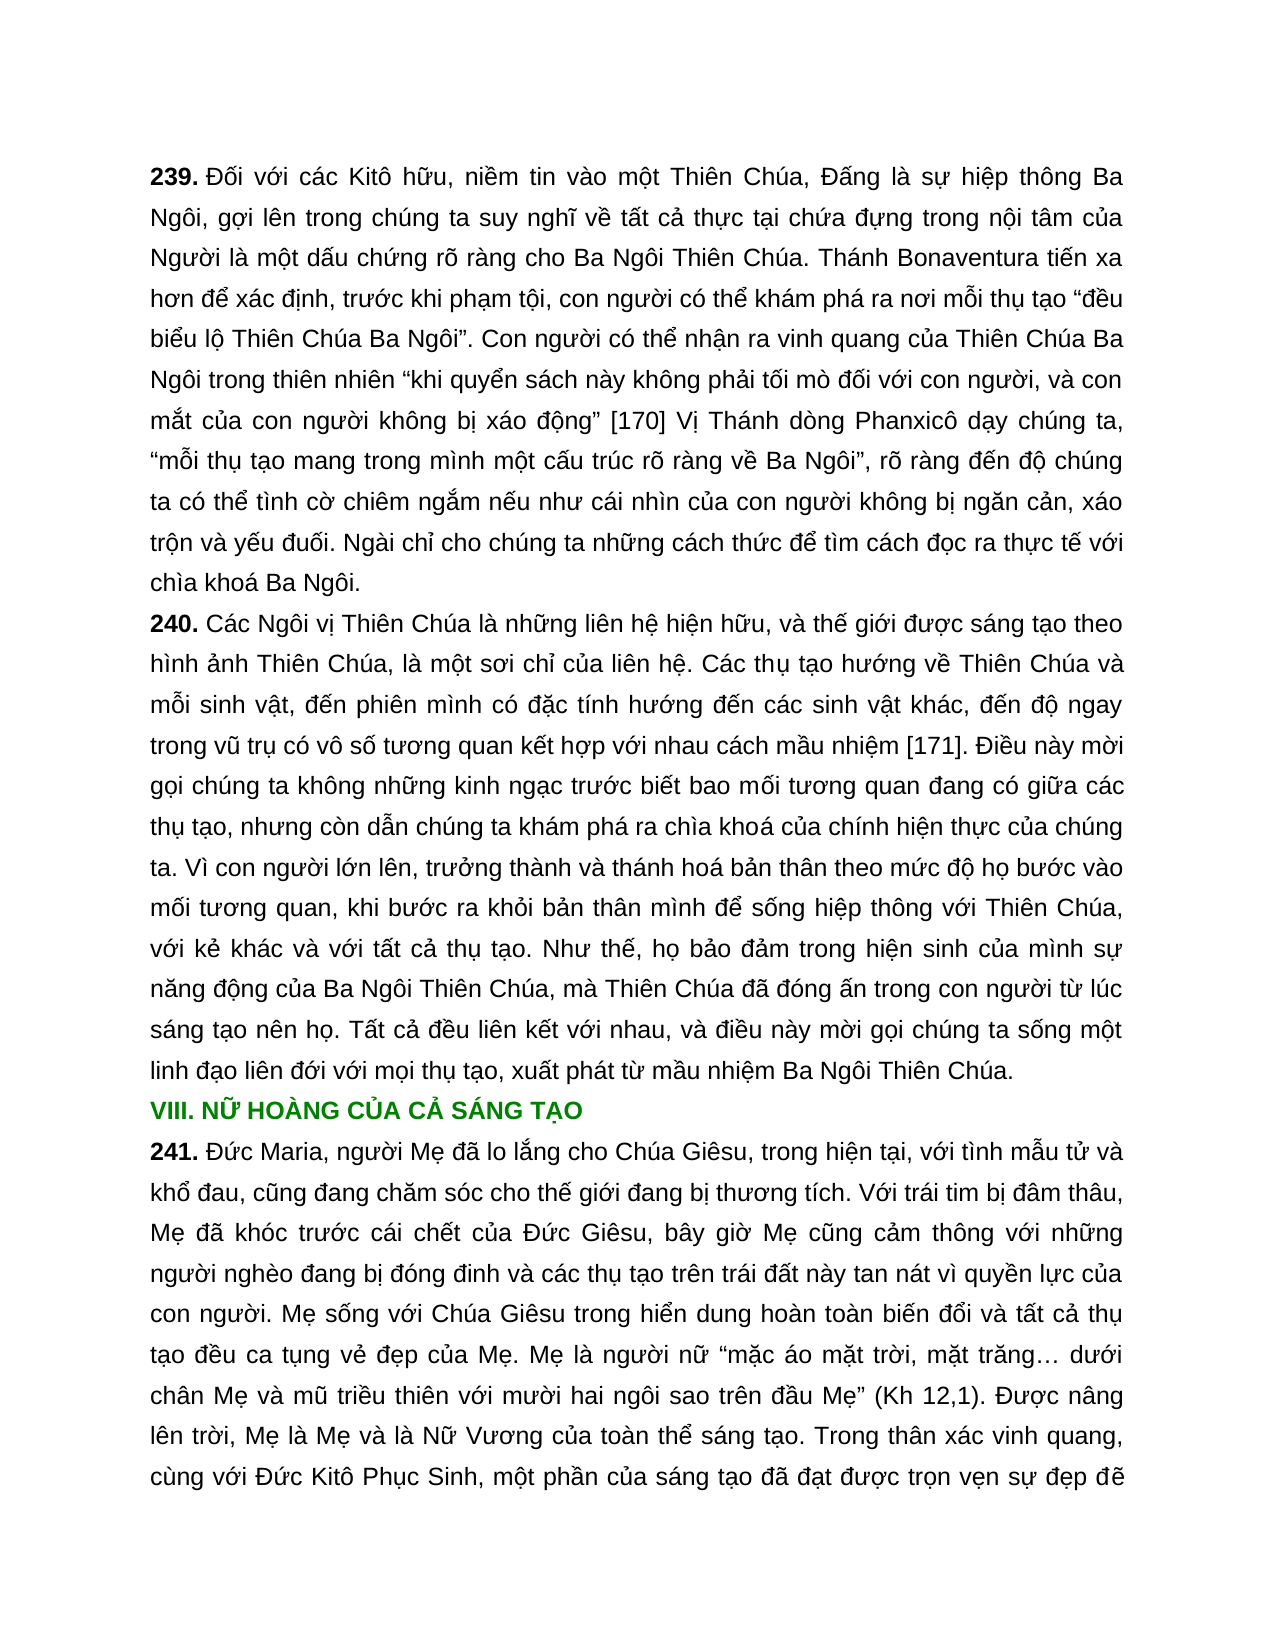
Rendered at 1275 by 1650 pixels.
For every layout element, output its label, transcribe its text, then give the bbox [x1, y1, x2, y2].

text 239. Đối với các Kitô hữu, niềm tin vào một Thiên Chúa, Đấng là sự hiệp thông Ba Ngôi, gợi lên trong chúng ta suy nghĩ về tất cả thực tại chứa đựng trong nội tâm của Người là một dấu chứng rõ ràng cho Ba Ngôi Thiên Chúa. Thánh Bonaventura tiến xa hơn để xác định, trước khi phạm tội, con người có thể khám phá ra nơi mỗi thụ tạo “đều biểu lộ Thiên Chúa Ba Ngôi”. Con người có thể nhận ra vinh quang của Thiên Chúa Ba Ngôi trong thiên nhiên “khi quyển sách này không phải tối mò đối với con người, và con mắt của con người không bị xáo động” [170] Vị Thánh dòng Phanxicô dạy chúng ta, “mỗi thụ tạo mang trong mình một cấu trúc rõ ràng về Ba Ngôi”, rõ ràng đến độ chúng ta có thể tình cờ chiêm ngắm nếu như cái nhìn của con người không bị ngăn cản, xáo trộn và yếu đuối. Ngài chỉ cho chúng ta những cách thức để tìm cách đọc ra thực tế với chìa khoá Ba Ngôi. [150, 150, 1125, 597]
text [150, 1125, 1125, 1491]
text 240. Các Ngôi vị Thiên Chúa là những liên hệ hiện hữu, và thế giới được sáng tạo theo hình ảnh Thiên Chúa, là một sơi chỉ của liên hệ. Các thụ tạo hướng về Thiên Chúa và mỗi sinh vật, đến phiên mình có đặc tính hướng đến các sinh vật khác, đến độ ngay trong vũ trụ có vô số tương quan kết hợp với nhau cách mầu nhiệm [171]. Điều này mời gọi chúng ta không những kinh ngạc trước biết bao mối tương quan đang có giữa các thụ tạo, nhưng còn dẫn chúng ta khám phá ra chìa khoá của chính hiện thực của chúng ta. Vì con người lớn lên, trưởng thành và thánh hoá bản thân theo mức độ họ bước vào mối tương quan, khi bước ra khỏi bản thân mình để sống hiệp thông với Thiên Chúa, với kẻ khác và với tất cả thụ tạo. Như thế, họ bảo đảm trong hiện sinh của mình sự năng động của Ba Ngôi Thiên Chúa, mà Thiên Chúa đã đóng ấn trong con người từ lúc sáng tạo nên họ. Tất cả đều liên kết với nhau, và điều này mời gọi chúng ta sống một linh đạo liên đới với mọi thụ tạo, xuất phát từ mầu nhiệm Ba Ngôi Thiên Chúa. [150, 597, 1125, 1084]
text VIII. NỮ HOÀNG CỦA CẢ SÁNG TẠO [150, 1084, 1125, 1125]
